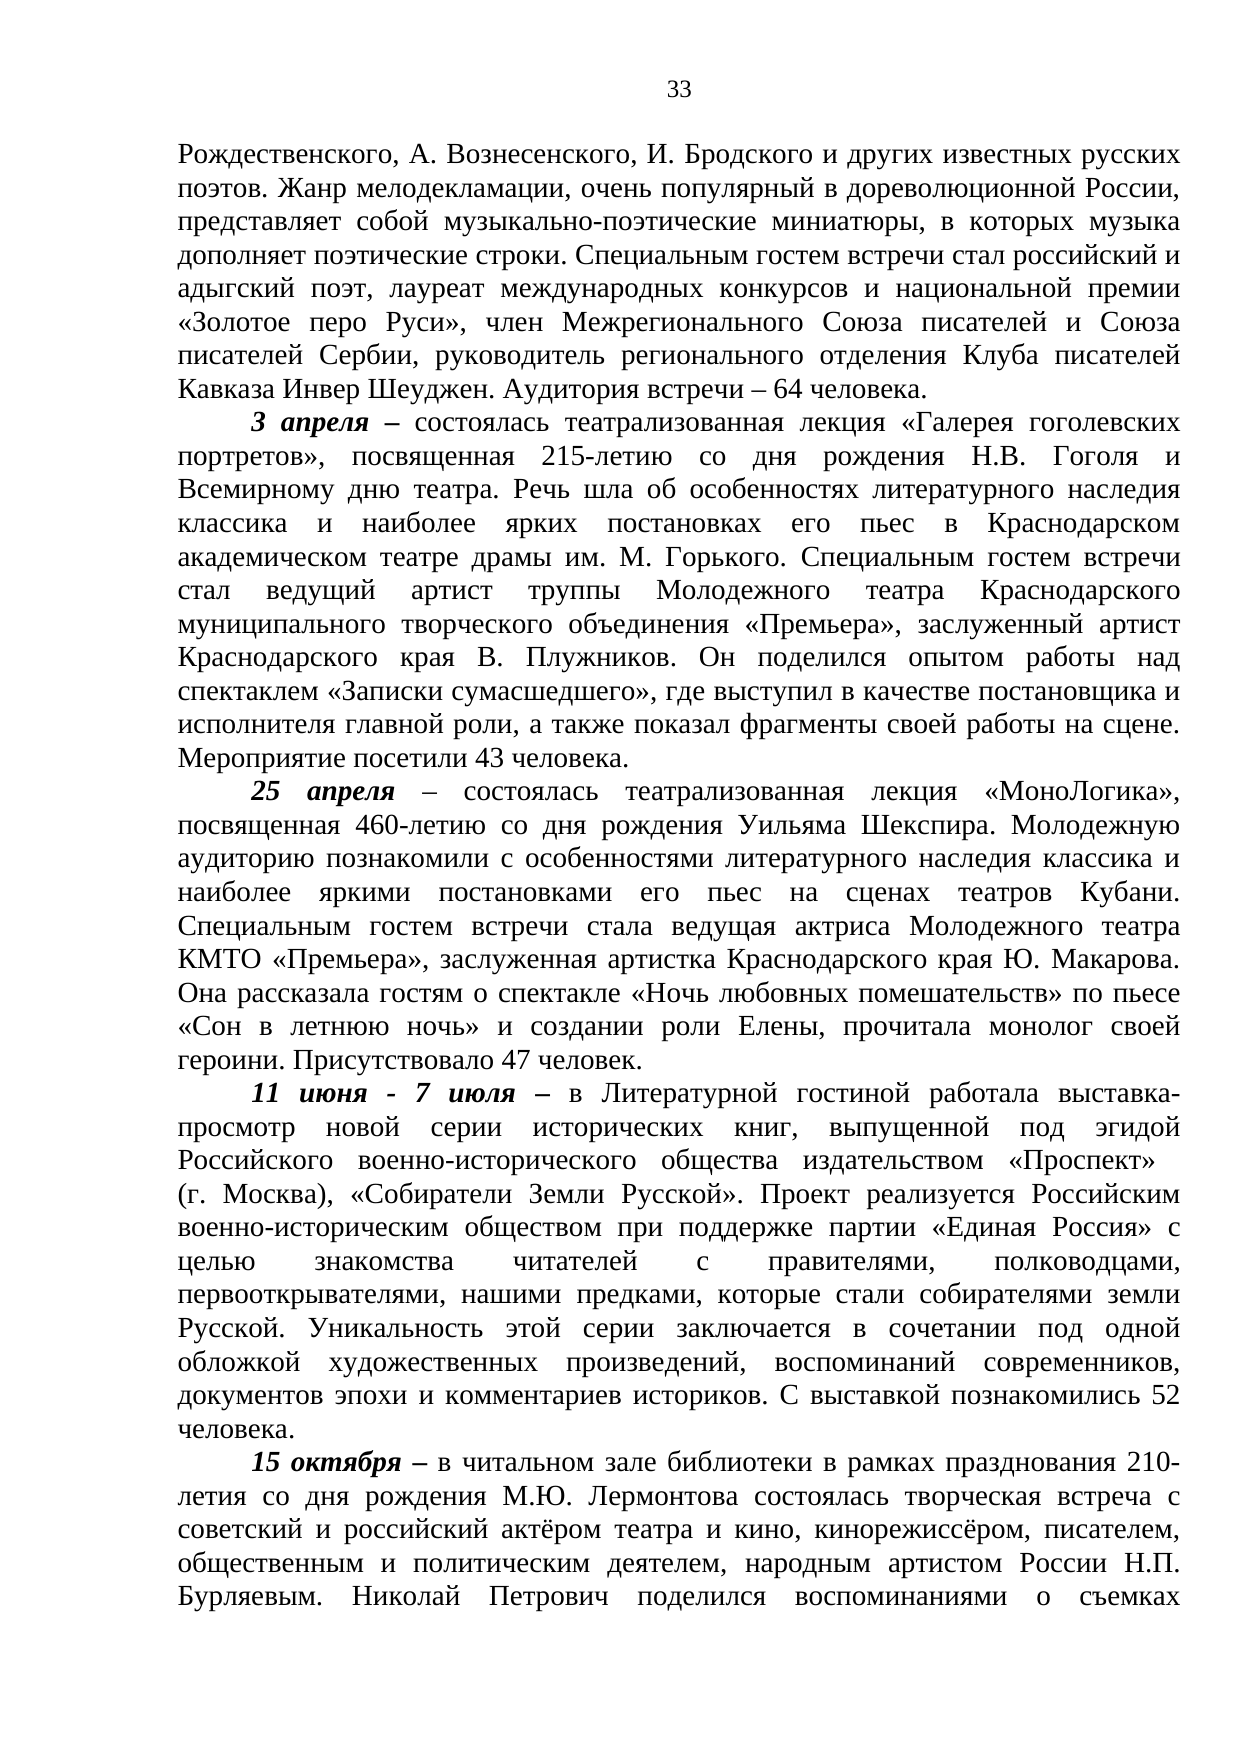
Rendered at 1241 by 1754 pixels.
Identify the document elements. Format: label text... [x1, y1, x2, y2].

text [177, 136, 1181, 404]
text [177, 1444, 1181, 1612]
text 11 июня - 7 июля – в Литературной гостиной работала выставка-просмотр новой серии исторических книг, выпущенной под эгидой Российского военно-исторического общества издательством «Проспект» (г. Москва), «Собиратели Земли Русской». Проект реализуется Российским военно-историческим обществом при поддержке партии «Единая Россия» с целью знакомства читателей с правителями, полководцами, первооткрывателями, нашими предками, которые стали собирателями земли Русской. Уникальность этой серии заключается в сочетании под одной обложкой художественных произведений, воспоминаний современников, документов эпохи и комментариев историков. С выставкой познакомились 52 человека. [177, 1075, 1181, 1444]
text 25 апреля – состоялась театрализованная лекция «МоноЛогика», посвященная 460-летию со дня рождения Уильяма Шекспира. Молодежную аудиторию познакомили с особенностями литературного наследия классика и наиболее яркими постановками его пьес на сценах театров Кубани. Специальным гостем встречи стала ведущая актриса Молодежного театра КМТО «Премьера», заслуженная артистка Краснодарского края Ю. Макарова. Она рассказала гостям о спектакле «Ночь любовных помешательств» по пьесе «Сон в летнюю ночь» и создании роли Елены, прочитала монолог своей героини. Присутствовало 47 человек. [177, 773, 1181, 1075]
text 3 апреля – состоялась театрализованная лекция «Галерея гоголевских портретов», посвященная 215-летию со дня рождения Н.В. Гоголя и Всемирному дню театра. Речь шла об особенностях литературного наследия классика и наиболее ярких постановках его пьес в Краснодарском академическом театре драмы им. М. Горького. Специальным гостем встречи стал ведущий артист труппы Молодежного театра Краснодарского муниципального творческого объединения «Премьера», заслуженный артист Краснодарского края В. Плужников. Он поделился опытом работы над спектаклем «Записки сумасшедшего», где выступил в качестве постановщика и исполнителя главной роли, а также показал фрагменты своей работы на сцене. Мероприятие посетили 43 человека. [177, 404, 1181, 773]
